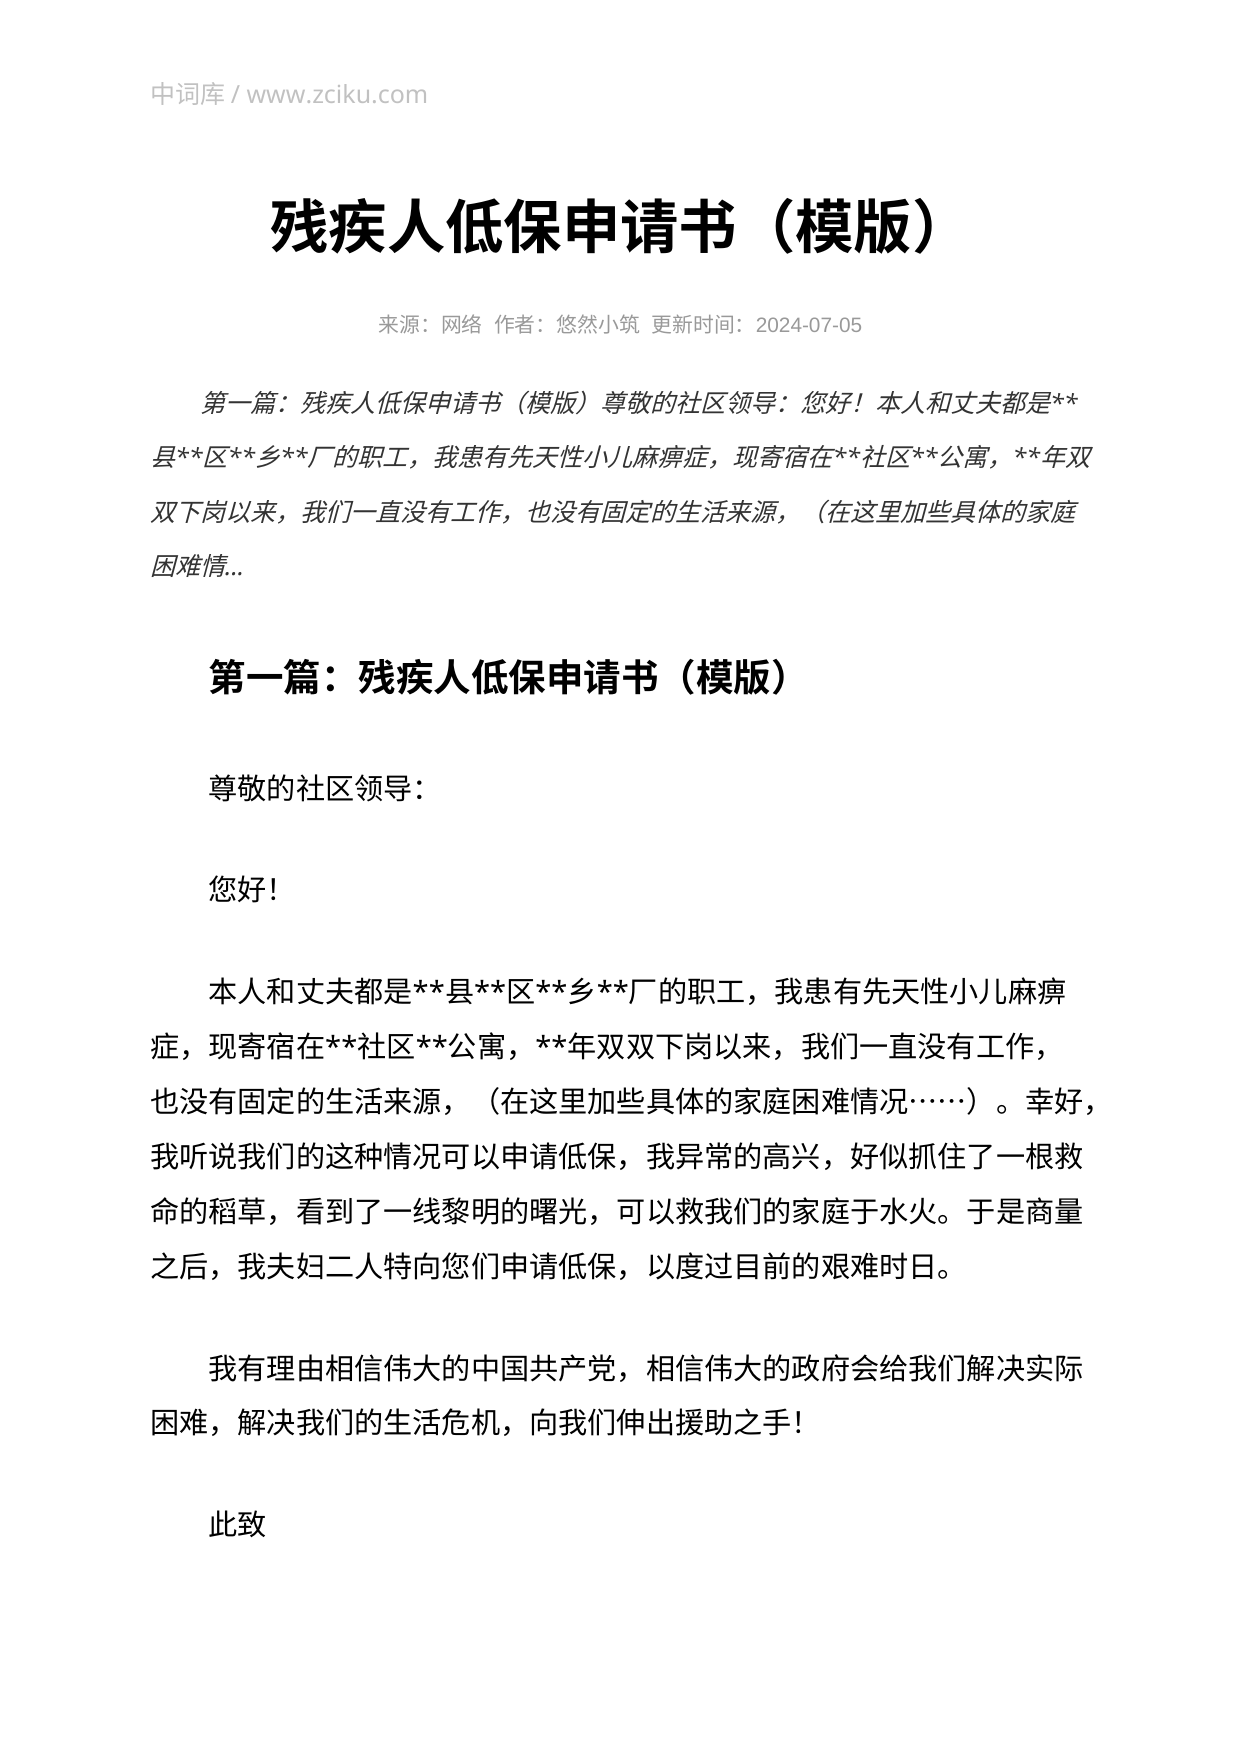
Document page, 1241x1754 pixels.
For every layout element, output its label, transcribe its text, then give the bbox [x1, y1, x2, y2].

text 尊敬的社区领导： [150, 765, 1090, 807]
text 本人和丈夫都是**县**区**乡**厂的职工，我患有先天性小儿麻痹症，现寄宿在**社区**公寓，**年双双下岗以来，我们一直没有工作，也没有固定的生活来源，（在这里加些具体的家庭困难情况……）。幸好，我听说我们的这种情况可以申请低保，我异常的高兴，好似抓住了一根救命的稻草，看到了一线黎明的曙光，可以救我们的家庭于水火。于是商量之后，我夫妇二人特向您们申请低保，以度过目前的艰难时日。 [150, 969, 1090, 1286]
text 来源：网络 作者：悠然小筑 更新时间：2024-07-05 [150, 313, 1090, 337]
subtitle 残疾人低保申请书（模版） [150, 181, 1090, 266]
text 您好！ [150, 867, 1090, 909]
text 此致 [150, 1502, 1090, 1544]
text 我有理由相信伟大的中国共产党，相信伟大的政府会给我们解决实际困难，解决我们的生活危机，向我们伸出援助之手！ [150, 1345, 1090, 1442]
text 第一篇：残疾人低保申请书（模版）尊敬的社区领导：您好！本人和丈夫都是**县**区**乡**厂的职工，我患有先天性小儿麻痹症，现寄宿在**社区**公寓，**年双双下岗以来，我们一直没有工作，也没有固定的生活来源，（在这里加些具体的家庭困难情... [150, 383, 1090, 583]
text 第一篇：残疾人低保申请书（模版） [150, 648, 1090, 702]
